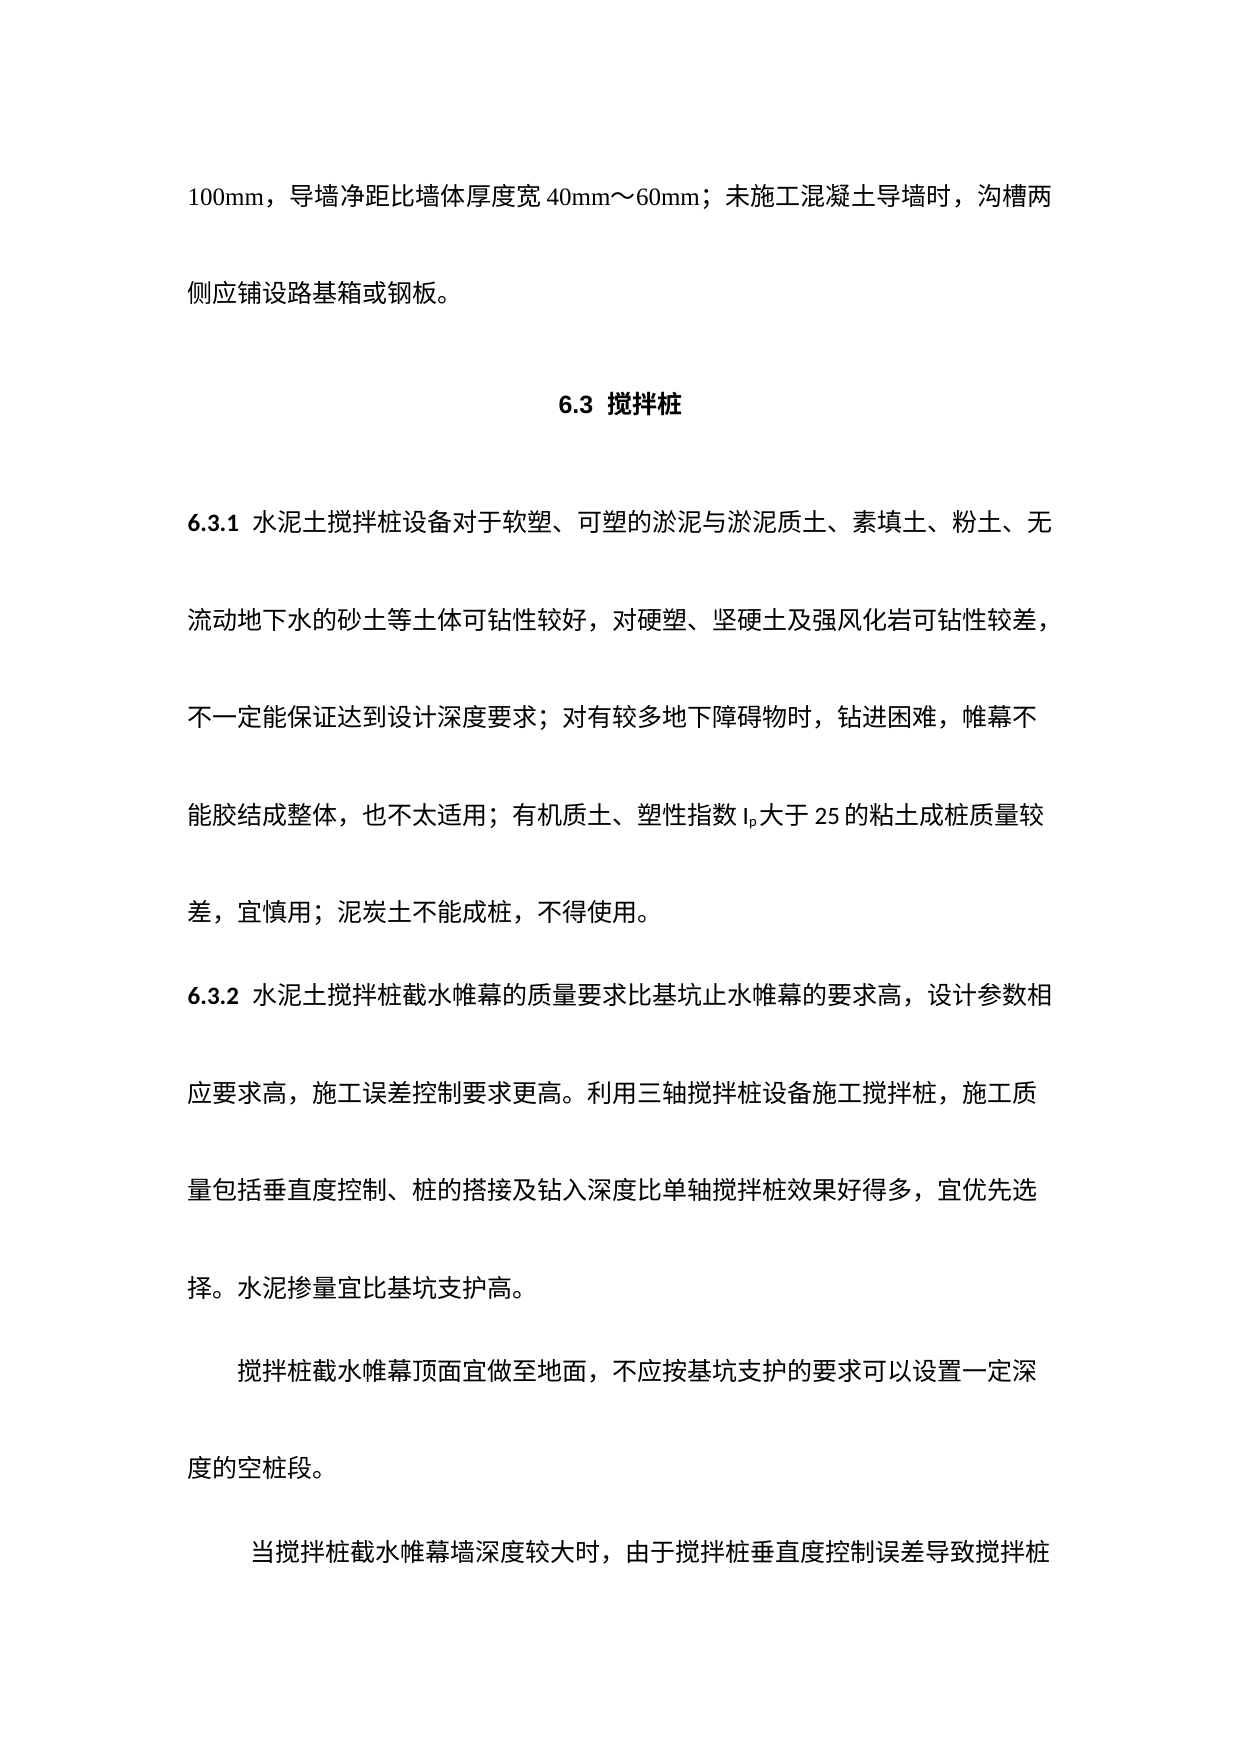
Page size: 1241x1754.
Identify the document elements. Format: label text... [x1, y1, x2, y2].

text 搅拌桩截水帷幕顶面宜做至地面，不应按基坑支护的要求可以设置一定深度的空桩段。 [187, 1337, 1053, 1499]
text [187, 1518, 1053, 1583]
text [187, 162, 1053, 324]
text 6.3.1 水泥土搅拌桩设备对于软塑、可塑的淤泥与淤泥质土、素填土、粉土、无流动地下水的砂土等土体可钻性较好，对硬塑、坚硬土及强风化岩可钻性较差，不一定能保证达到设计深度要求；对有较多地下障碍物时，钻进困难，帷幕不能胶结成整体，也不太适用；有机质土、塑性指数Ip大于25的粘土成桩质量较差，宜慎用；泥炭土不能成桩，不得使用。 [187, 488, 1053, 943]
text 6.3.2 水泥土搅拌桩截水帷幕的质量要求比基坑止水帷幕的要求高，设计参数相应要求高，施工误差控制要求更高。利用三轴搅拌桩设备施工搅拌桩，施工质量包括垂直度控制、桩的搭接及钻入深度比单轴搅拌桩效果好得多，宜优先选择。水泥掺量宜比基坑支护高。 [187, 961, 1053, 1319]
subtitle 6.3 搅拌桩 [187, 370, 1053, 435]
